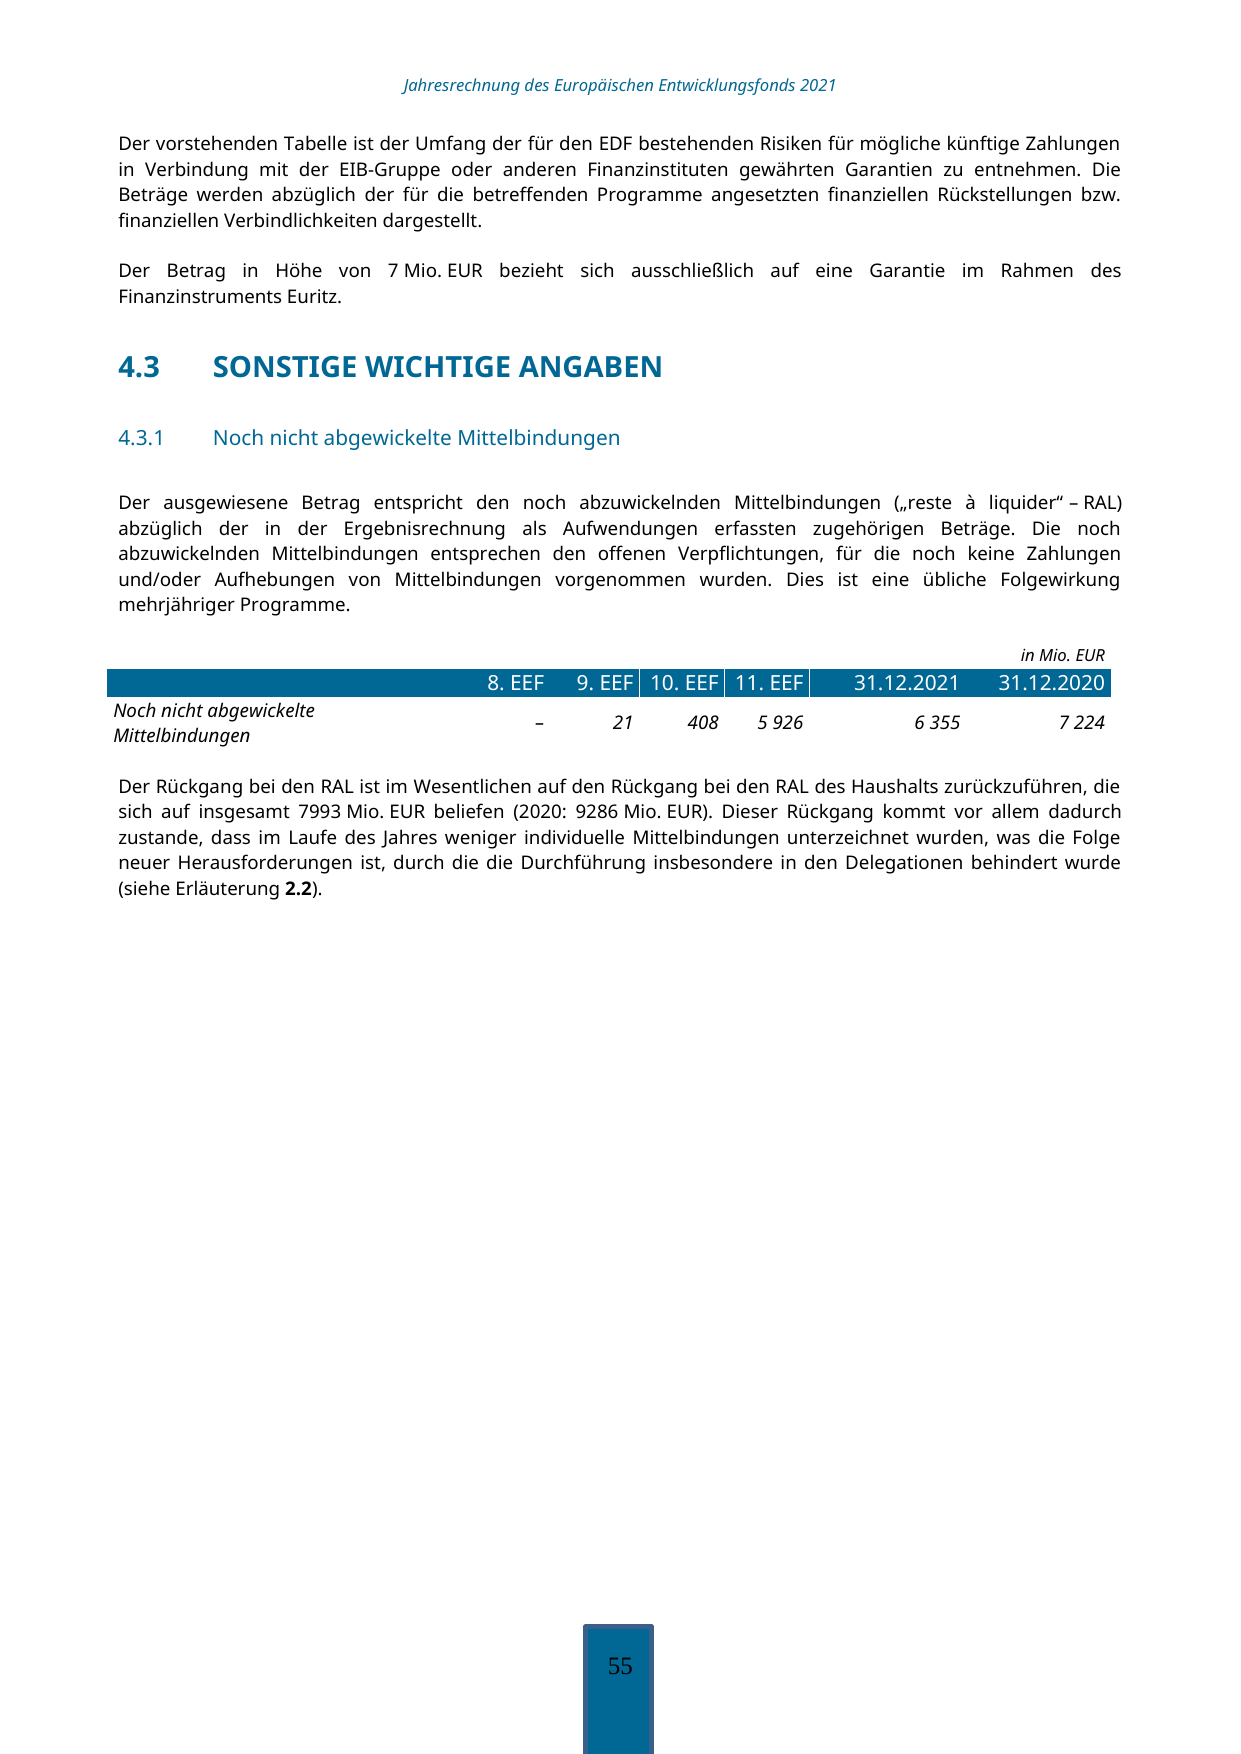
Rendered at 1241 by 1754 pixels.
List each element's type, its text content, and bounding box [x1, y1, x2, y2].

text Der Rückgang bei den RAL ist im Wesentlichen auf den Rückgang bei den RAL des Haushalts zurückzuführen, die sich auf insgesamt 7993 Mio. EUR beliefen (2020: 9286 Mio. EUR). Dieser Rückgang kommt vor allem dadurch zustande, dass im Laufe des Jahres weniger individuelle Mittelbindungen unterzeichnet wurden, was die Folge neuer Herausforderungen ist, durch die die Durchführung insbesondere in den Delegationen behindert wurde (siehe Erläuterung 2.2). [118, 773, 1122, 901]
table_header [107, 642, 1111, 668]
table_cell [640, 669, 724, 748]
text Noch nicht abgewickelte Mittelbindungen [118, 423, 1122, 452]
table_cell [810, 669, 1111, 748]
text Der ausgewiesene Betrag entspricht den noch abzuwickelnden Mittelbindungen („reste à liquider“ – RAL) abzüglich der in der Ergebnisrechnung als Aufwendungen erfassten zugehörigen Beträge. Die noch abzuwickelnden Mittelbindungen entsprechen den offenen Verpflichtungen, für die noch keine Zahlungen und/oder Aufhebungen von Mittelbindungen vorgenommen wurden. Dies ist eine übliche Folgewirkung mehrjähriger Programme. [118, 489, 1122, 617]
text Der vorstehenden Tabelle ist der Umfang der für den EDF bestehenden Risiken für mögliche künftige Zahlungen in Verbindung mit der EIB-Gruppe oder anderen Finanzinstituten gewährten Garantien zu entnehmen. Die Beträge werden abzüglich der für die betreffenden Programme angesetzten finanziellen Rückstellungen bzw. finanziellen Verbindlichkeiten dargestellt. [118, 131, 1122, 233]
text SONSTIGE WICHTIGE ANGABEN [118, 346, 1122, 386]
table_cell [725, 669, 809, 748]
text Der Betrag in Höhe von 7 Mio. EUR bezieht sich ausschließlich auf eine Garantie im Rahmen des Finanzinstruments Euritz. [118, 258, 1122, 309]
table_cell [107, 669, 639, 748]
